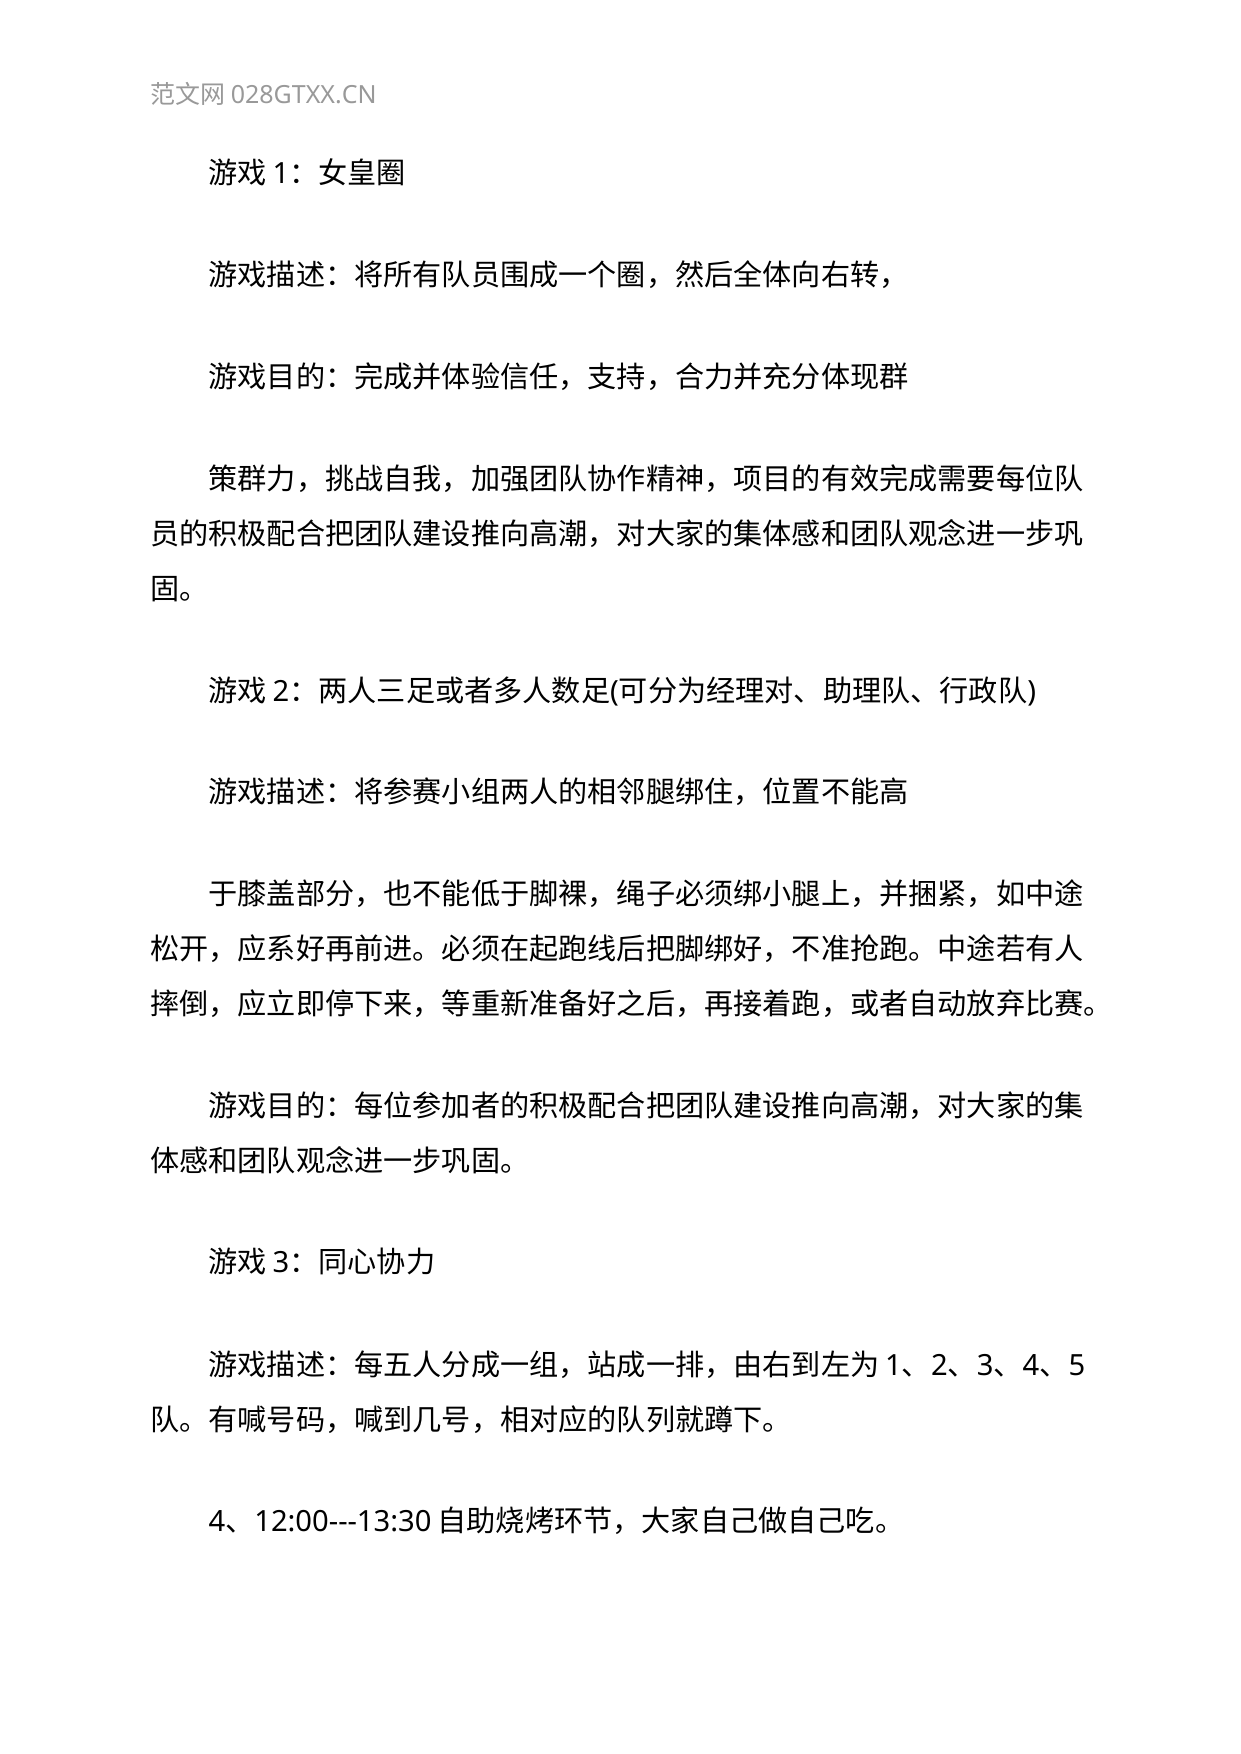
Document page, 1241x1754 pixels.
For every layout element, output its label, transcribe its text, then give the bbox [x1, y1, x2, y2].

text 游戏2：两人三足或者多人数足(可分为经理对、助理队、行政队) [150, 667, 1090, 709]
text 游戏描述：将所有队员围成一个圈，然后全体向右转， [150, 252, 1090, 294]
text 游戏3：同心协力 [150, 1239, 1090, 1281]
text 于膝盖部分，也不能低于脚裸，绳子必须绑小腿上，并捆紧，如中途松开，应系好再前进。必须在起跑线后把脚绑好，不准抢跑。中途若有人摔倒，应立即停下来，等重新准备好之后，再接着跑，或者自动放弃比赛。 [150, 871, 1090, 1023]
text 游戏目的：完成并体验信任，支持，合力并充分体现群 [150, 354, 1090, 396]
text 策群力，挑战自我，加强团队协作精神，项目的有效完成需要每位队员的积极配合把团队建设推向高潮，对大家的集体感和团队观念进一步巩固。 [150, 456, 1090, 608]
text 游戏目的：每位参加者的积极配合把团队建设推向高潮，对大家的集体感和团队观念进一步巩固。 [150, 1082, 1090, 1179]
text 游戏1：女皇圈 [150, 150, 1090, 192]
text 4、12:00---13:30自助烧烤环节，大家自己做自己吃。 [150, 1498, 1090, 1540]
text 游戏描述：每五人分成一组，站成一排，由右到左为1、2、3、4、5队。有喊号码，喊到几号，相对应的队列就蹲下。 [150, 1341, 1090, 1438]
text 游戏描述：将参赛小组两人的相邻腿绑住，位置不能高 [150, 769, 1090, 811]
